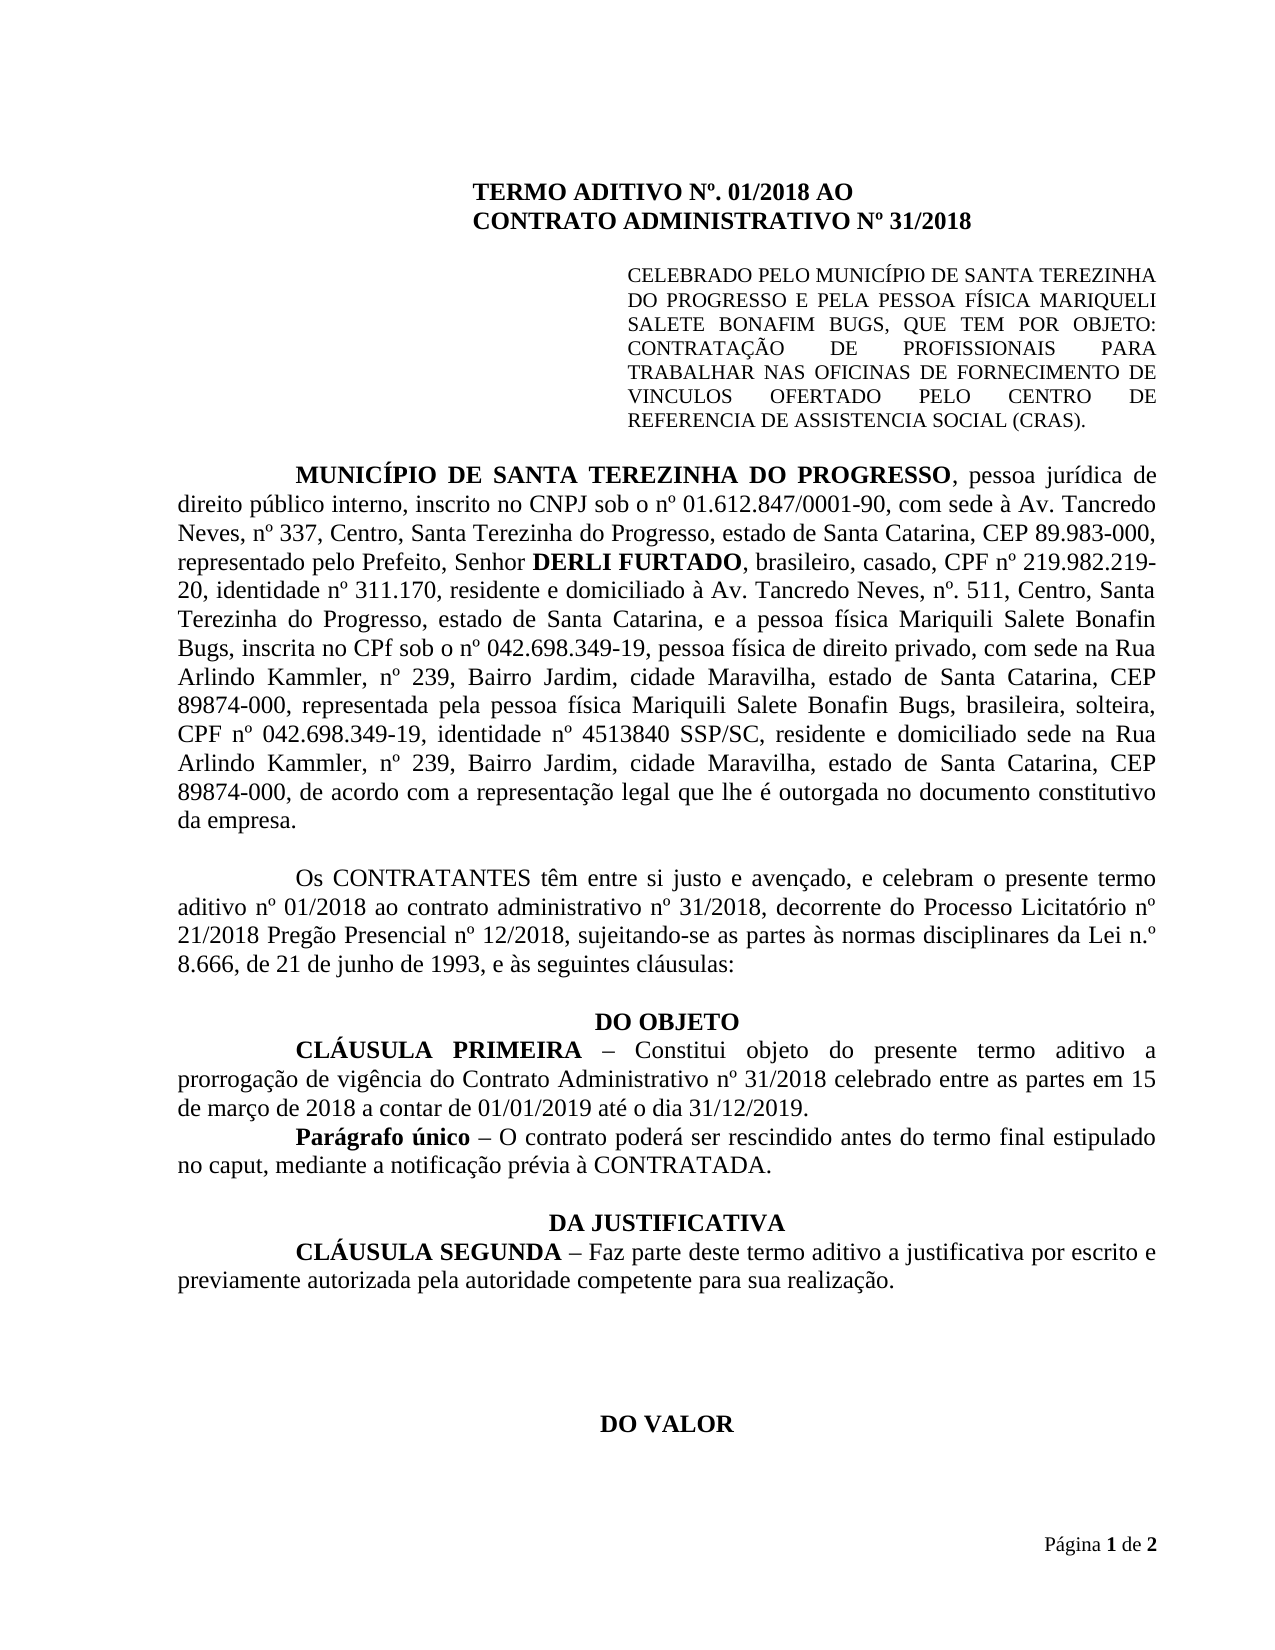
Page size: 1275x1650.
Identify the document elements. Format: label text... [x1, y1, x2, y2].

text DO OBJETO [177, 1007, 1157, 1036]
text MUNICÍPIO DE SANTA TEREZINHA DO PROGRESSO, pessoa jurídica de direito público interno, inscrito no CNPJ sob o nº 01.612.847/0001-90, com sede à Av. Tancredo Neves, nº 337, Centro, Santa Terezinha do Progresso, estado de Santa Catarina, CEP 89.983-000, representado pelo Prefeito, Senhor DERLI FURTADO, brasileiro, casado, CPF nº 219.982.219-20, identidade nº 311.170, residente e domiciliado à Av. Tancredo Neves, nº. 511, Centro, Santa Terezinha do Progresso, estado de Santa Catarina, e a pessoa física Mariquili Salete Bonafin Bugs, inscrita no CPf sob o nº 042.698.349-19, pessoa física de direito privado, com sede na Rua Arlindo Kammler, nº 239, Bairro Jardim, cidade Maravilha, estado de Santa Catarina, CEP 89874-000, representada pela pessoa física Mariquili Salete Bonafin Bugs, brasileira, solteira, CPF nº 042.698.349-19, identidade nº 4513840 SSP/SC, residente e domiciliado sede na Rua Arlindo Kammler, nº 239, Bairro Jardim, cidade Maravilha, estado de Santa Catarina, CEP 89874-000, de acordo com a representação legal que lhe é outorgada no documento constitutivo da empresa. [177, 461, 1157, 834]
text DO VALOR [177, 1409, 1157, 1438]
text CELEBRADO PELO MUNICÍPIO DE SANTA TEREZINHA DO PROGRESSO E PELA PESSOA FÍSICA MARIQUELI SALETE BONAFIM BUGS, QUE TEM POR OBJETO: CONTRATAÇÃO DE PROFISSIONAIS PARA TRABALHAR NAS OFICINAS DE FORNECIMENTO DE VINCULOS OFERTADO PELO CENTRO DE REFERENCIA DE ASSISTENCIA SOCIAL (CRAS). [627, 263, 1157, 432]
text CLÁUSULA PRIMEIRA – Constitui objeto do presente termo aditivo a prorrogação de vigência do Contrato Administrativo nº 31/2018 celebrado entre as partes em 15 de março de 2018 a contar de 01/01/2019 até o dia 31/12/2019. [177, 1036, 1157, 1122]
text Parágrafo único – O contrato poderá ser rescindido antes do termo final estipulado no caput, mediante a notificação prévia à CONTRATADA. [177, 1122, 1157, 1179]
text Os CONTRATANTES têm entre si justo e avençado, e celebram o presente termo aditivo nº 01/2018 ao contrato administrativo nº 31/2018, decorrente do Processo Licitatório nº 21/2018 Pregão Presencial nº 12/2018, sujeitando-se as partes às normas disciplinares da Lei n.º 8.666, de 21 de junho de 1993, e às seguintes cláusulas: [177, 863, 1157, 978]
text TERMO ADITIVO Nº. 01/2018 AO [472, 177, 1157, 206]
text DA JUSTIFICATIVA [177, 1208, 1157, 1237]
text CONTRATO ADMINISTRATIVO Nº 31/2018 [472, 206, 1157, 235]
text CLÁUSULA SEGUNDA – Faz parte deste termo aditivo a justificativa por escrito e previamente autorizada pela autoridade competente para sua realização. [177, 1237, 1157, 1294]
